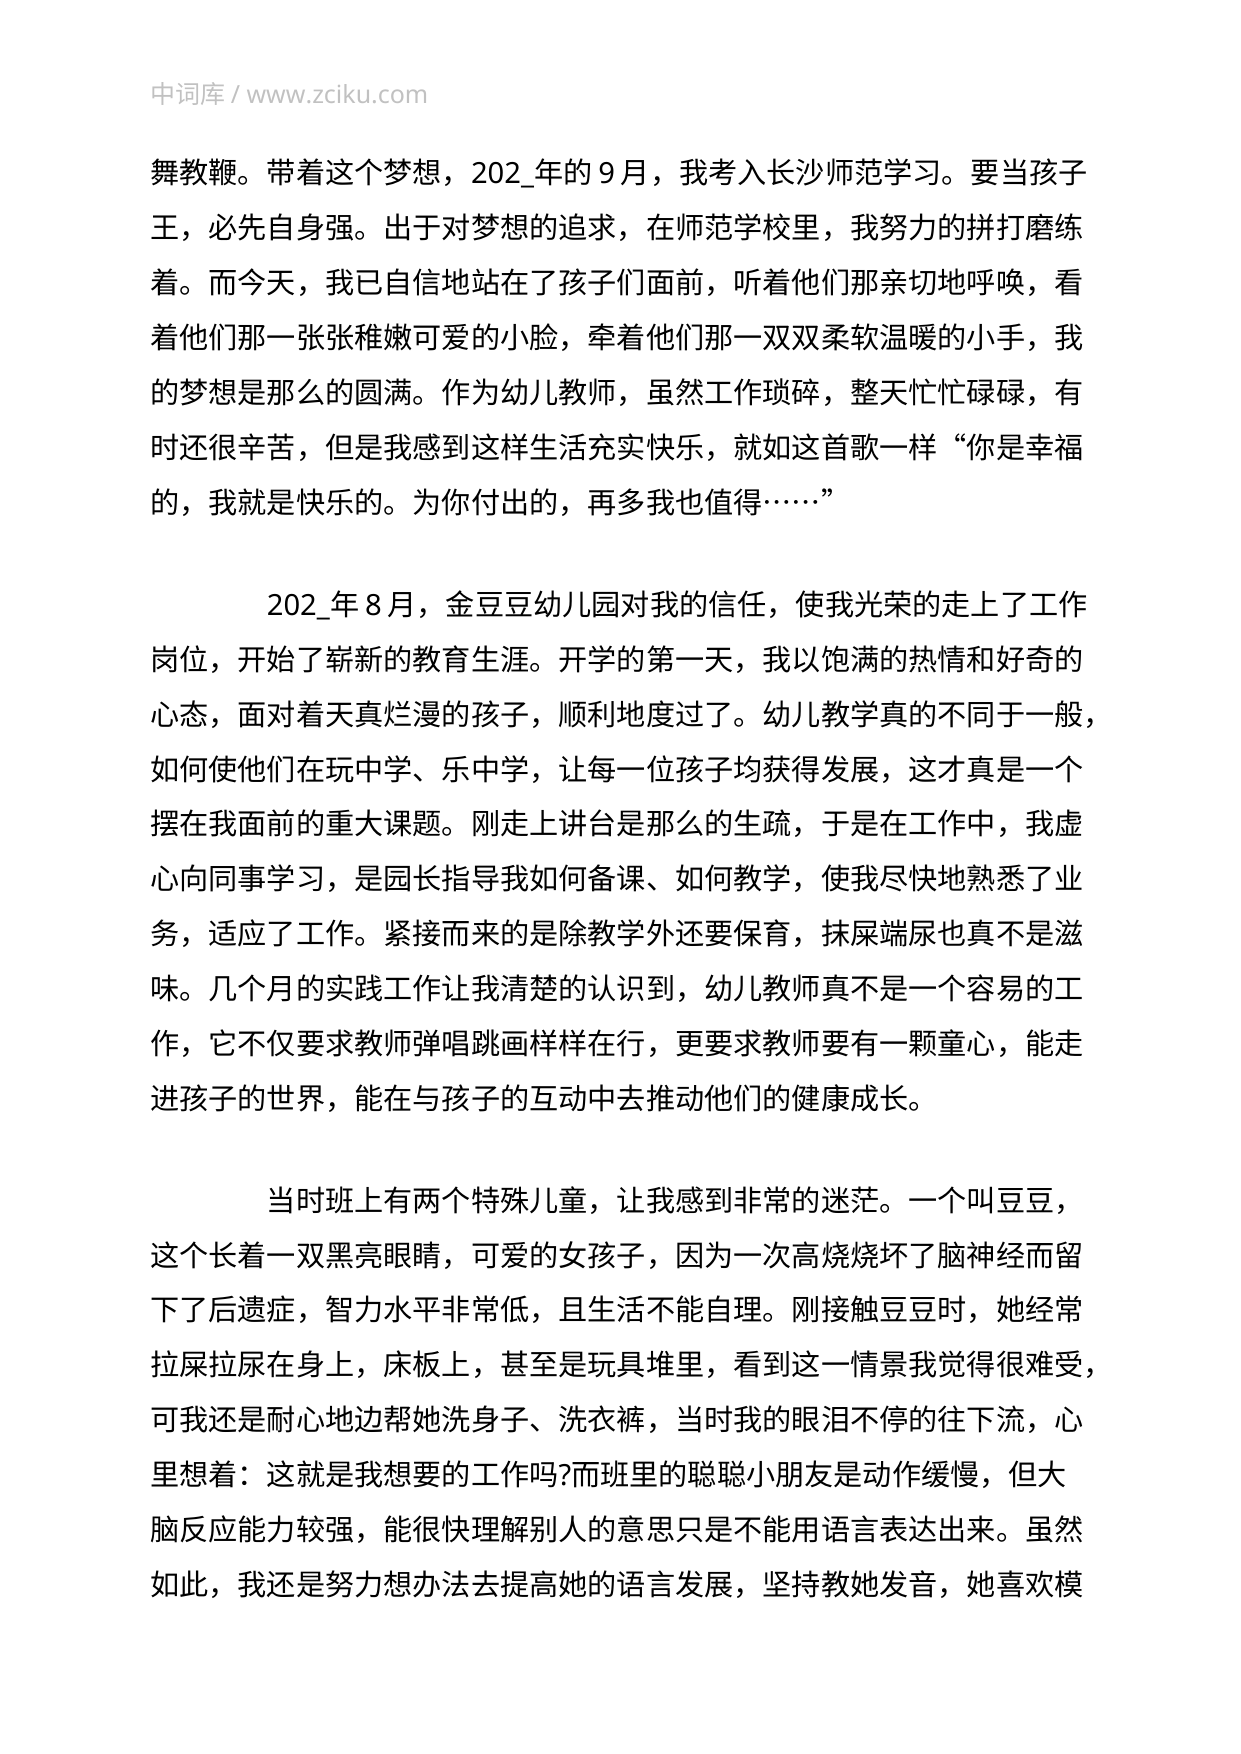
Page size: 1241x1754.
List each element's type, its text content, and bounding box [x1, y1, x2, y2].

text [150, 1177, 1090, 1604]
text 202_年8月，金豆豆幼儿园对我的信任，使我光荣的走上了工作岗位，开始了崭新的教育生涯。开学的第一天，我以饱满的热情和好奇的心态，面对着天真烂漫的孩子，顺利地度过了。幼儿教学真的不同于一般，如何使他们在玩中学、乐中学，让每一位孩子均获得发展，这才真是一个摆在我面前的重大课题。刚走上讲台是那么的生疏，于是在工作中，我虚心向同事学习，是园长指导我如何备课、如何教学，使我尽快地熟悉了业务，适应了工作。紧接而来的是除教学外还要保育，抹屎端尿也真不是滋味。几个月的实践工作让我清楚的认识到，幼儿教师真不是一个容易的工作，它不仅要求教师弹唱跳画样样在行，更要求教师要有一颗童心，能走进孩子的世界，能在与孩子的互动中去推动他们的健康成长。 [150, 581, 1090, 1118]
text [150, 150, 1090, 522]
